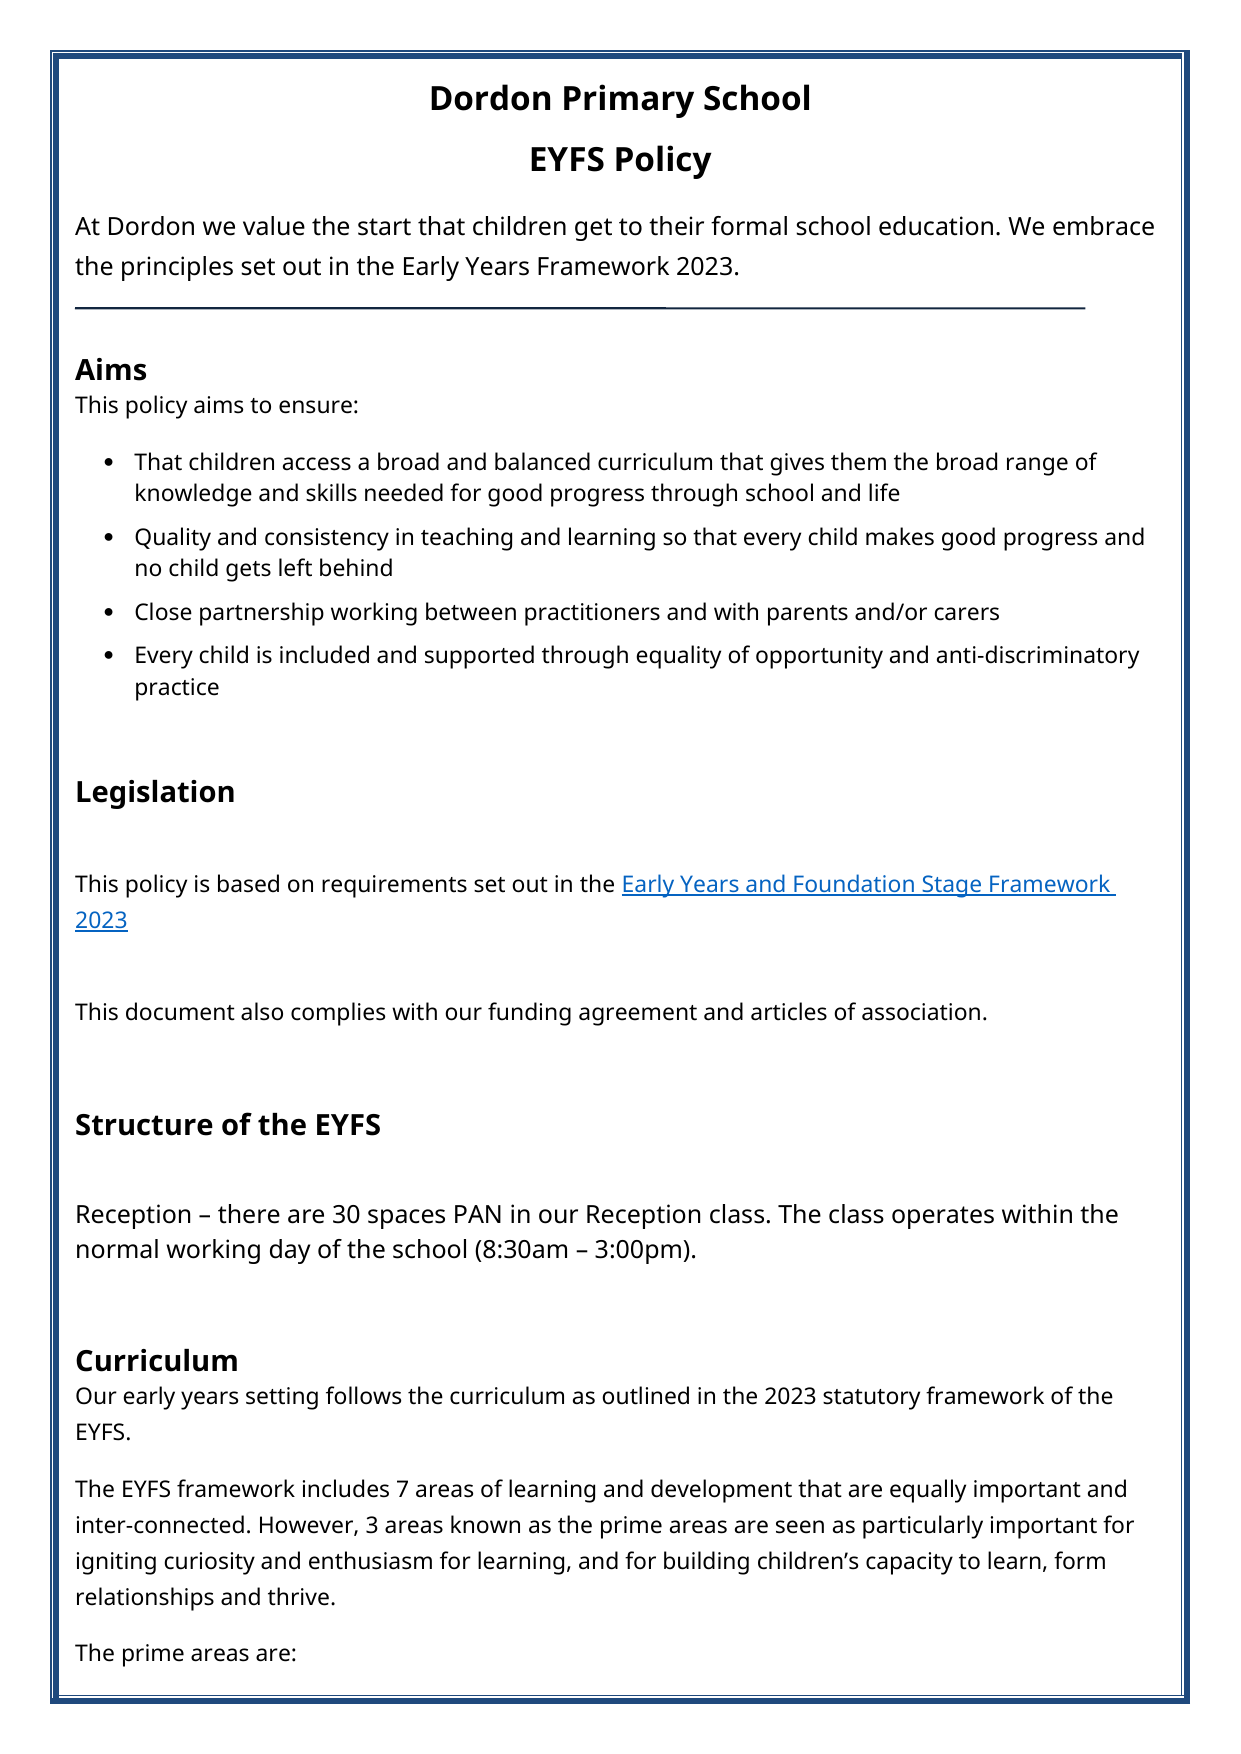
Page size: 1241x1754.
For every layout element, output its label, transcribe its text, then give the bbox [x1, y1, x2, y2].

text This policy aims to ensure: [75, 389, 1165, 420]
list Every child is included and supported through equality of opportunity and anti-discriminatory practice [104, 639, 1165, 702]
text The prime areas are: [75, 1637, 1165, 1668]
subtitle Curriculum [75, 1340, 1165, 1380]
text This policy is based on requirements set out in the Early Years and Foundation Stage Framework 2023 [75, 868, 1165, 935]
text EYFS Policy [75, 136, 1165, 181]
text The EYFS framework includes 7 areas of learning and development that are equally important and inter-connected. However, 3 areas known as the prime areas are seen as particularly important for igniting curiosity and enthusiasm for learning, and for building children’s capacity to learn, form relationships and thrive. [75, 1473, 1165, 1612]
subtitle Structure of the EYFS [75, 1104, 1165, 1144]
text At Dordon we value the start that children get to their formal school education. We embrace the principles set out in the Early Years Framework 2023. [75, 209, 1165, 282]
subtitle Legislation [75, 771, 1165, 811]
text Reception – there are 30 spaces PAN in our Reception class. The class operates within the normal working day of the school (8:30am – 3:00pm). [75, 1197, 1165, 1265]
text This document also complies with our funding agreement and articles of association. [75, 996, 1165, 1027]
subtitle Aims [75, 349, 1165, 389]
text Our early years setting follows the curriculum as outlined in the 2023 statutory framework of the EYFS. [75, 1380, 1165, 1447]
subtitle Dordon Primary School [75, 75, 1165, 120]
list Quality and consistency in teaching and learning so that every child makes good progress and no child gets left behind [104, 521, 1165, 583]
list Close partnership working between practitioners and with parents and/or carers [104, 596, 1165, 627]
list That children access a broad and balanced curriculum that gives them the broad range of knowledge and skills needed for good progress through school and life [104, 446, 1165, 508]
